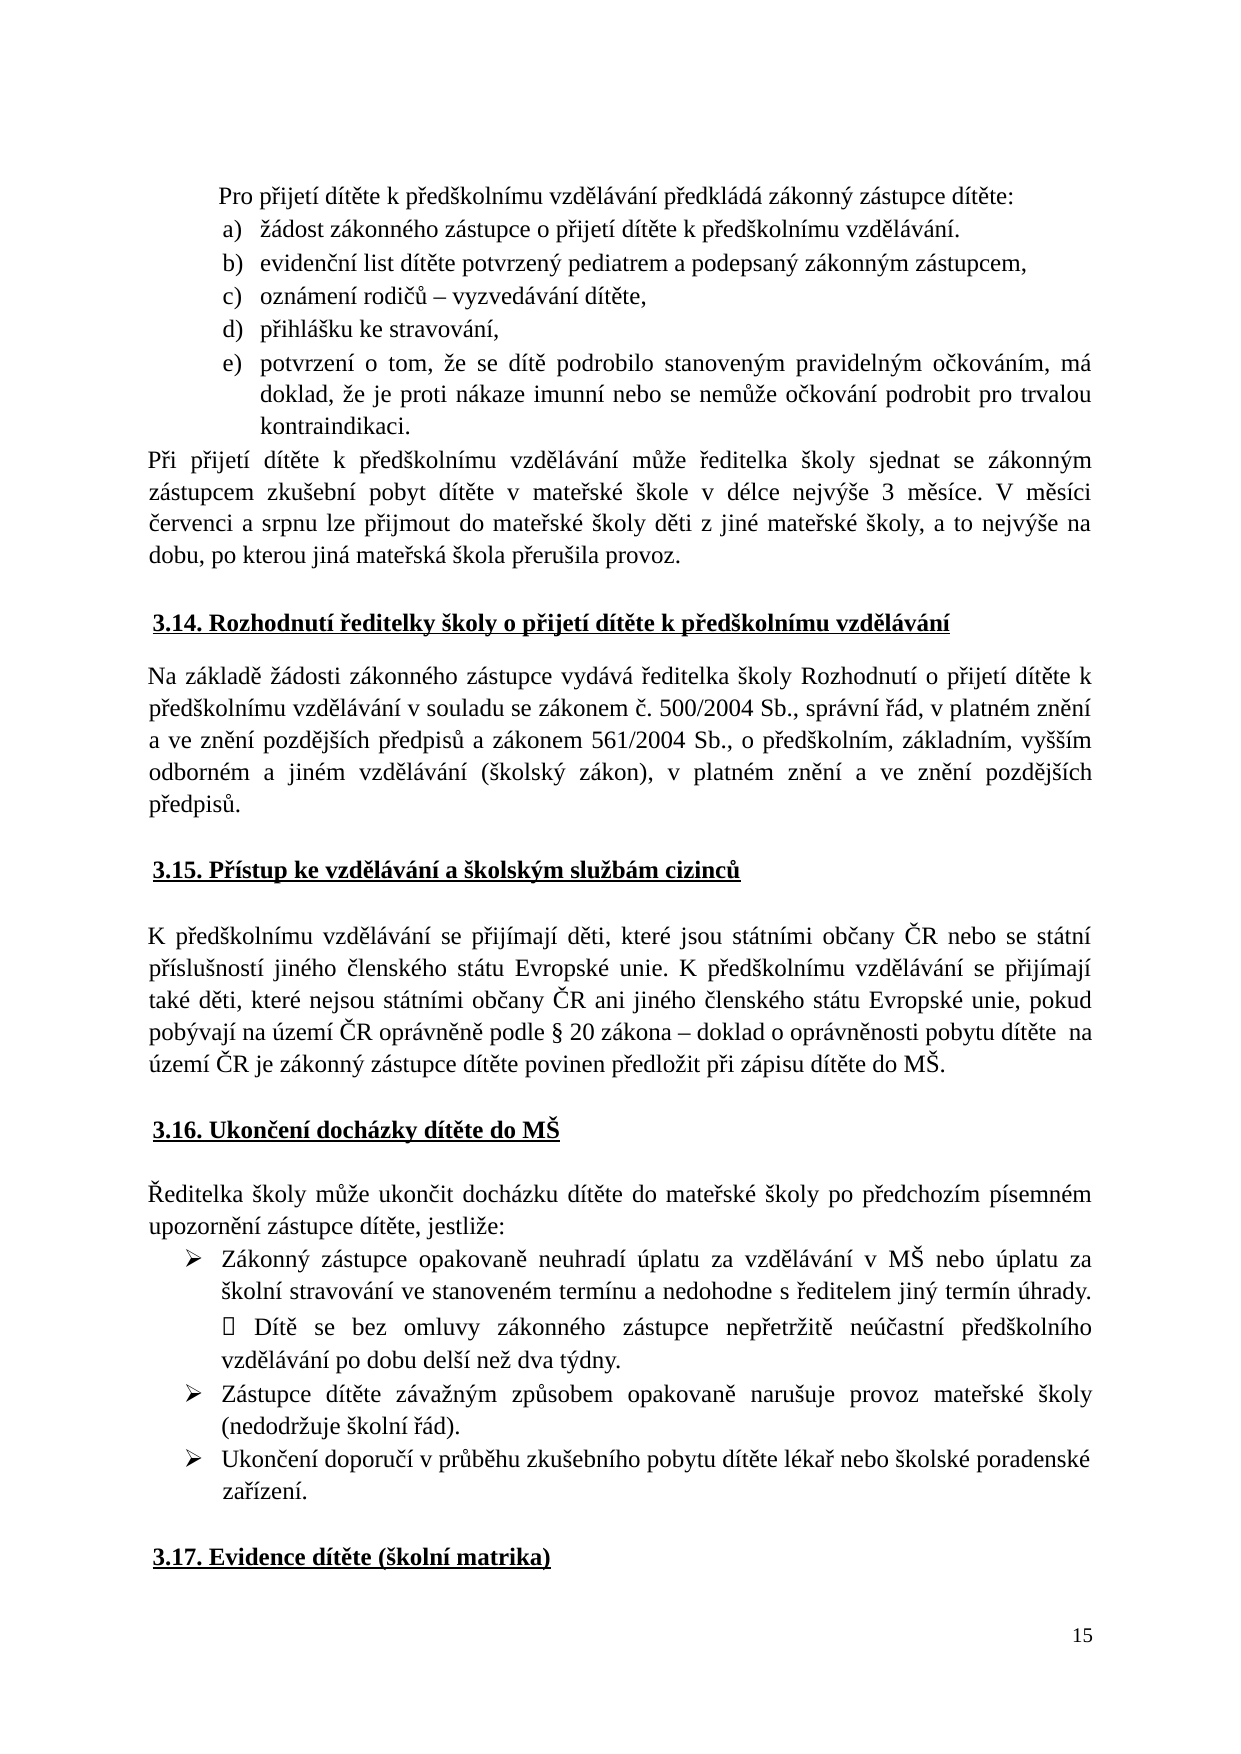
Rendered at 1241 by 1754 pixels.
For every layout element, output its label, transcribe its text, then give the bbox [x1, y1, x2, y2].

text Ředitelka školy může ukončit docházku dítěte do mateřské školy po předchozím písemném upozornění zástupce dítěte, jestliže: [147, 1179, 1093, 1239]
list evidenční list dítěte potvrzený pediatrem a podepsaný zákonným zástupcem, [222, 248, 1093, 276]
text Při přijetí dítěte k předškolnímu vzdělávání může ředitelka školy sjednat se zákonným zástupcem zkušební pobyt dítěte v mateřské škole v délce nejvýše 3 měsíce. V měsíci červenci a srpnu lze přijmout do mateřské školy děti z jiné mateřské školy, a to nejvýše na dobu, po kterou jiná mateřská škola přerušila provoz. [147, 445, 1093, 569]
list Zástupce dítěte závažným způsobem opakovaně narušuje provoz mateřské školy (nedodržuje školní řád). [183, 1379, 1093, 1439]
list Ukončení doporučí v průběhu zkušebního pobytu dítěte lékař nebo školské poradenské [183, 1444, 1093, 1473]
list potvrzení o tom, že se dítě podrobilo stanoveným pravidelným očkováním, má doklad, že je proti nákaze imunní nebo se nemůže očkování podrobit pro trvalou kontraindikaci. [222, 348, 1093, 440]
text Pro přijetí dítěte k předškolnímu vzdělávání předkládá zákonný zástupce dítěte: [147, 181, 1093, 210]
subtitle 3.17. Evidence dítěte (školní matrika) [146, 1542, 1093, 1571]
subtitle 3.16. Ukončení docházky dítěte do MŠ [146, 1115, 1093, 1144]
subtitle 3.14. Rozhodnutí ředitelky školy o přijetí dítěte k předškolnímu vzdělávání [146, 608, 1093, 636]
text Na základě žádosti zákonného zástupce vydává ředitelka školy Rozhodnutí o přijetí dítěte k předškolnímu vzdělávání v souladu se zákonem č. 500/2004 Sb., správní řád, v platném znění a ve znění pozdějších předpisů a zákonem 561/2004 Sb., o předškolním, základním, vyšším odborném a jiném vzdělávání (školský zákon), v platném znění a ve znění pozdějších předpisů. [147, 661, 1093, 817]
list Zákonný zástupce opakovaně neuhradí úplatu za vzdělávání v MŠ nebo úplatu za školní stravování ve stanoveném termínu a nedohodne s ředitelem jiný termín úhrady.  Dítě se bez omluvy zákonného zástupce nepřetržitě neúčastní předškolního vzdělávání po dobu delší než dva týdny. [183, 1244, 1093, 1374]
text K předškolnímu vzdělávání se přijímají děti, které jsou státními občany ČR nebo se státní příslušností jiného členského státu Evropské unie. K předškolnímu vzdělávání se přijímají také děti, které nejsou státními občany ČR ani jiného členského státu Evropské unie, pokud pobývají na území ČR oprávněně podle § 20 zákona – doklad o oprávněnosti pobytu dítěte na území ČR je zákonný zástupce dítěte povinen předložit při zápisu dítěte do MŠ. [147, 921, 1093, 1078]
list oznámení rodičů – vyzvedávání dítěte, [222, 281, 1093, 310]
subtitle 3.15. Přístup ke vzdělávání a školským službám cizinců [146, 855, 1093, 884]
list přihlášku ke stravování, [222, 314, 1093, 343]
text zařízení. [222, 1476, 1093, 1505]
list žádost zákonného zástupce o přijetí dítěte k předškolnímu vzdělávání. [222, 214, 1093, 243]
